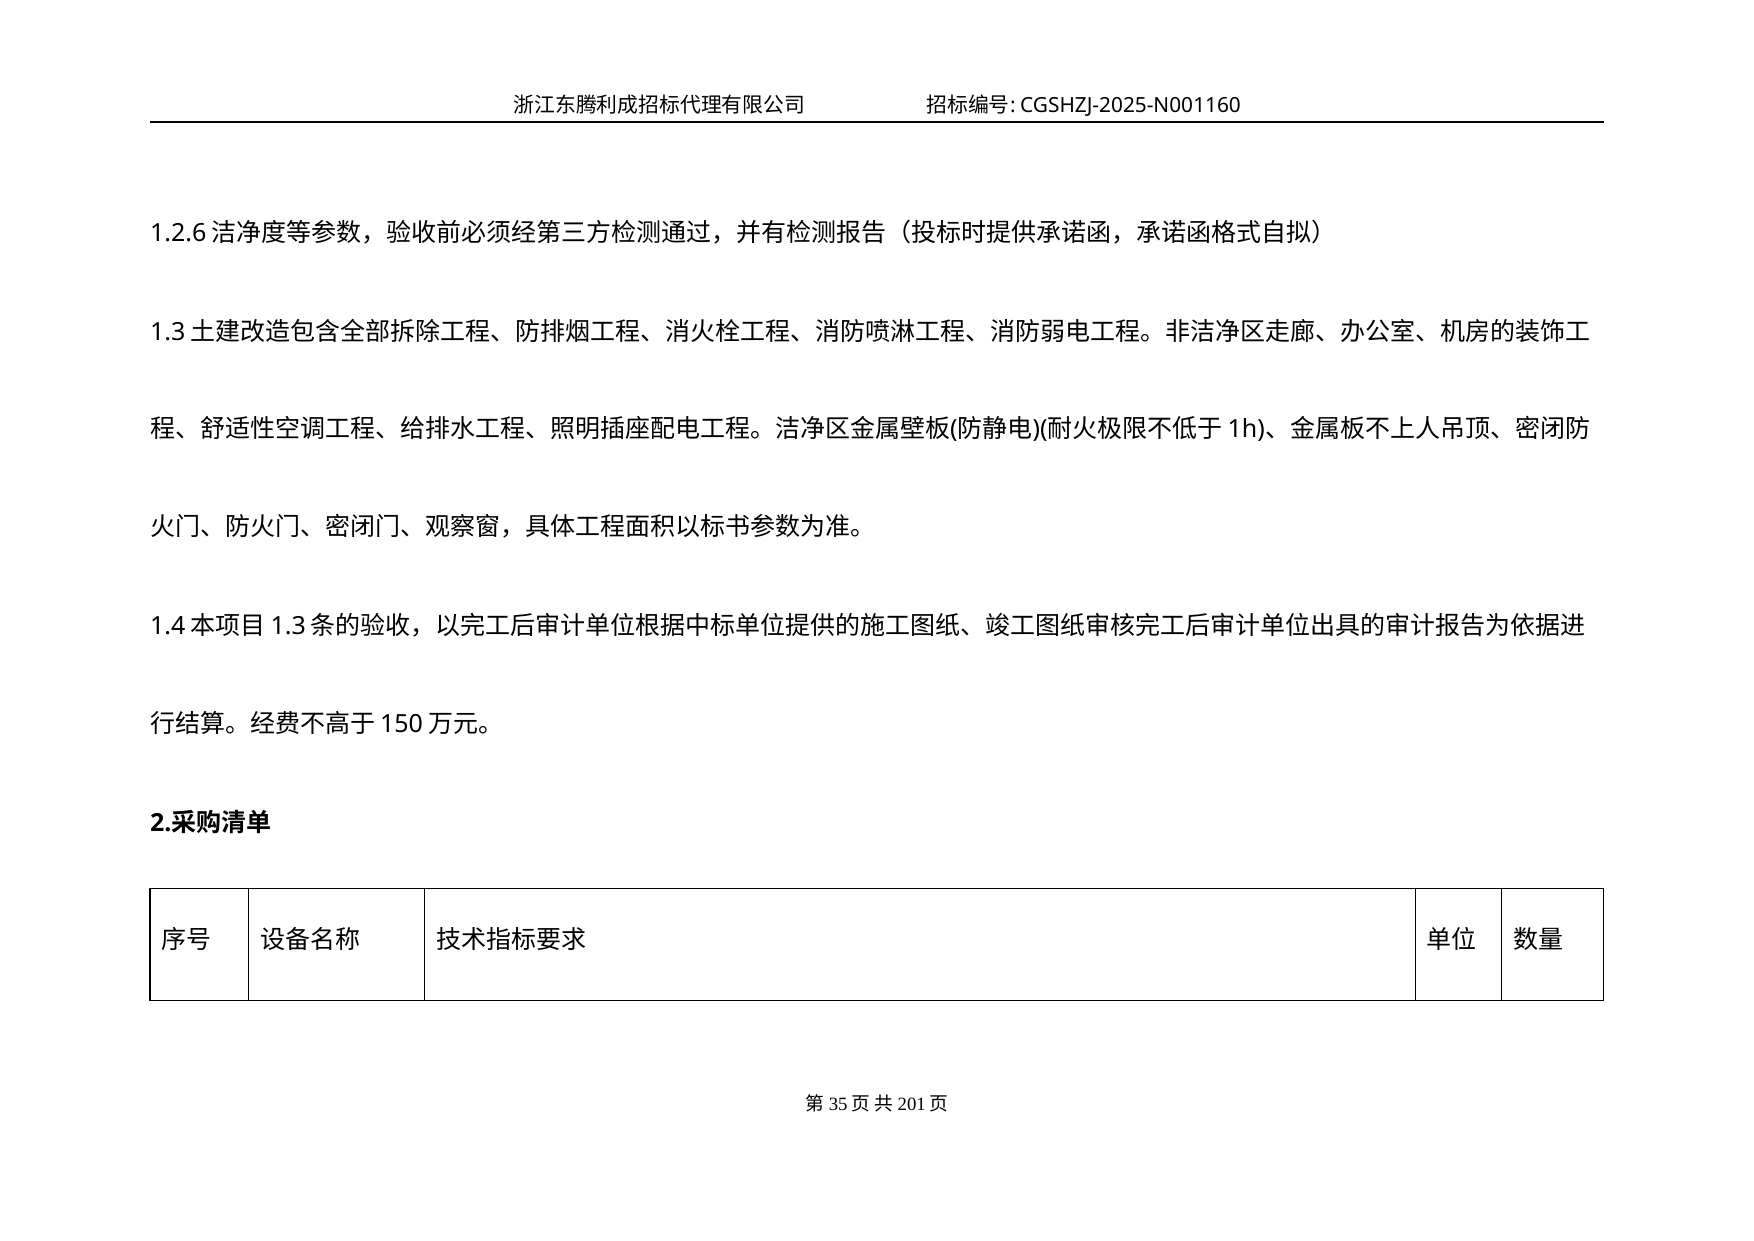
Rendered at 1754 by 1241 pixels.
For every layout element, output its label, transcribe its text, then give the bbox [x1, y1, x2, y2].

table_header 技术指标要求 [425, 889, 1415, 1000]
table_header 单位 [1416, 889, 1501, 1000]
list 1.4本项目1.3条的验收，以完工后审计单位根据中标单位提供的施工图纸、竣工图纸审核完工后审计单位出具的审计报告为依据进行结算。经费不高于150万元。 [150, 591, 1604, 754]
table_header 数量 [1502, 889, 1603, 1000]
table_header 设备名称 [249, 889, 424, 1000]
list 1.2.6洁净度等参数，验收前必须经第三方检测通过，并有检测报告（投标时提供承诺函，承诺函格式自拟） [150, 198, 1604, 263]
list 1.3土建改造包含全部拆除工程、防排烟工程、消火栓工程、消防喷淋工程、消防弱电工程。非洁净区走廊、办公室、机房的装饰工程、舒适性空调工程、给排水工程、照明插座配电工程。洁净区金属壁板(防静电)(耐火极限不低于1h)、金属板不上人吊顶、密闭防火门、防火门、密闭门、观察窗，具体工程面积以标书参数为准。 [150, 297, 1604, 557]
list 2.采购清单 [150, 788, 1604, 853]
table_header 序号 [151, 889, 248, 1000]
